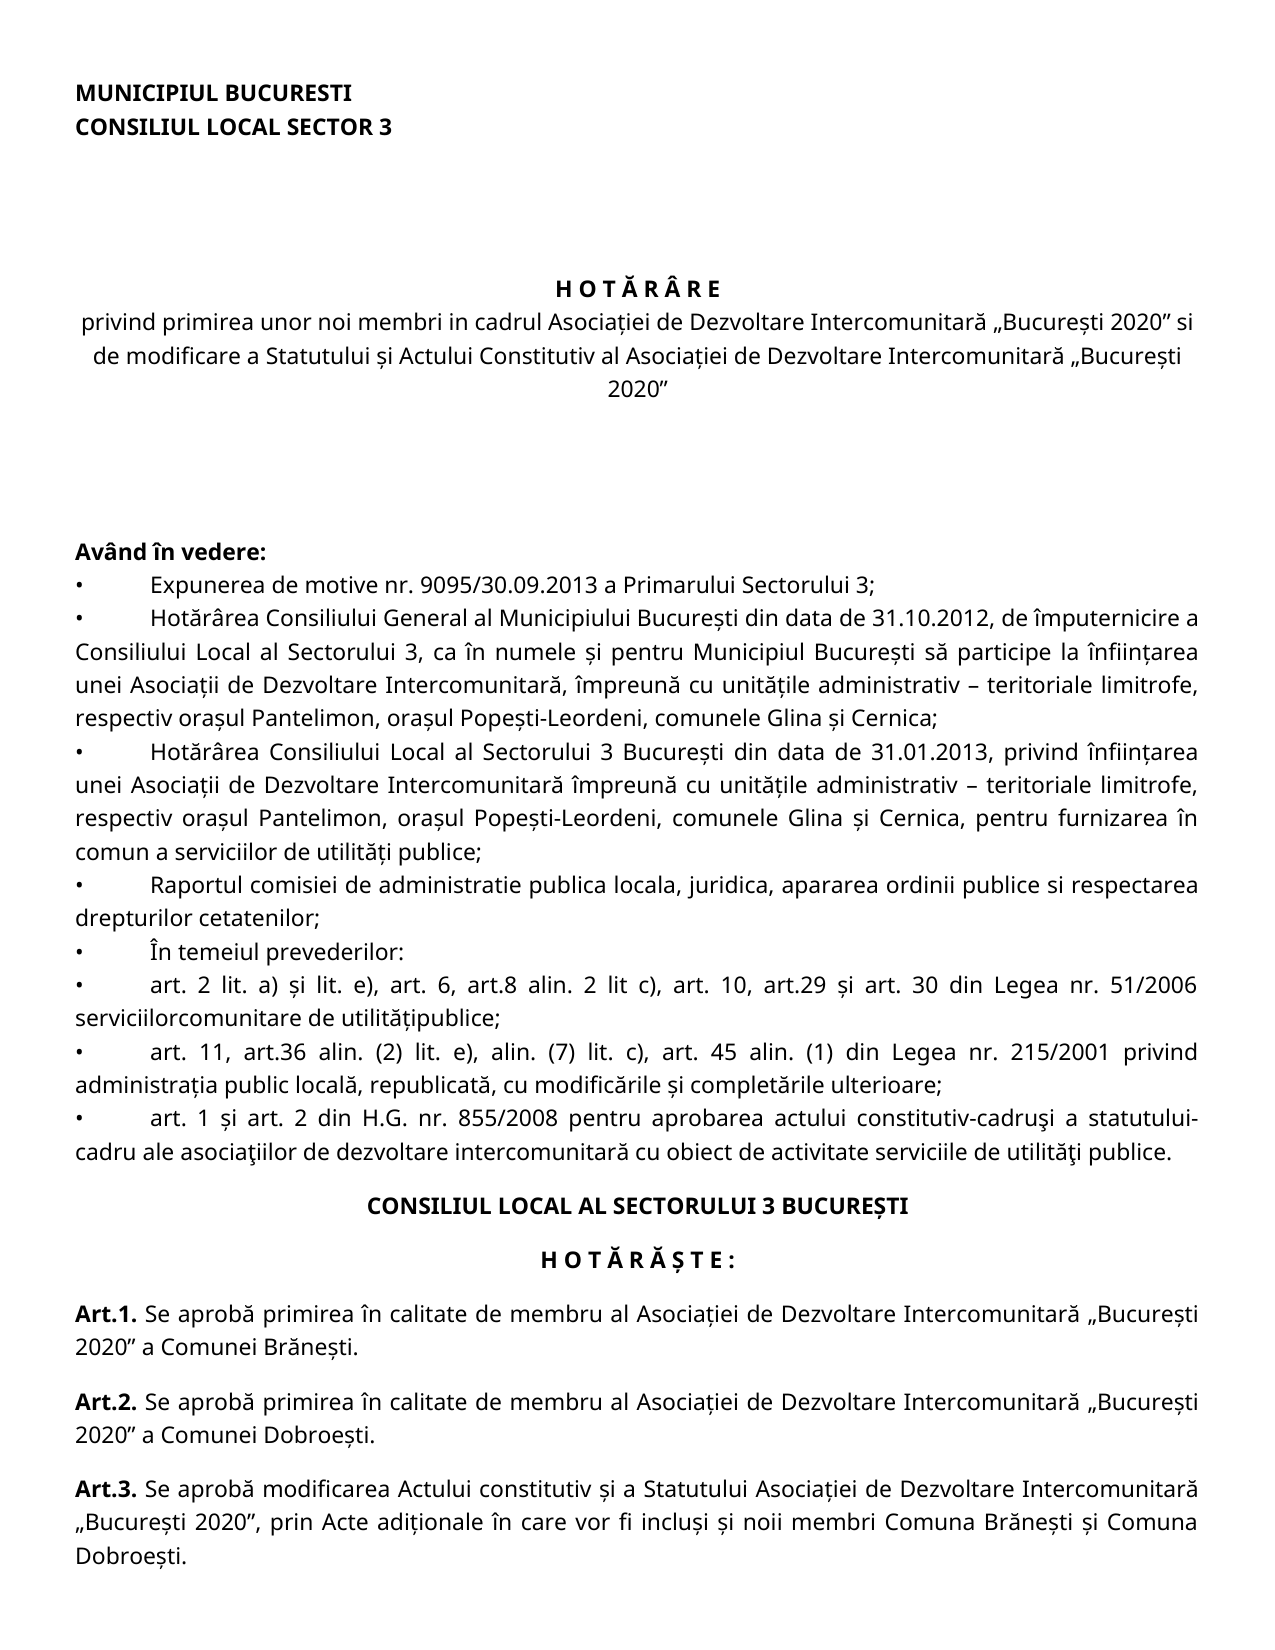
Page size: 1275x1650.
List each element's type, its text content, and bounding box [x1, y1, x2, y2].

text • art. 1 și art. 2 din H.G. nr. 855/2008 pentru aprobarea actului constitutiv-cadruşi a statutului-cadru ale asociaţiilor de dezvoltare intercomunitară cu obiect de activitate serviciile de utilităţi publice. [75, 1100, 1200, 1167]
text • Hotărârea Consiliului General al Municipiului București din data de 31.10.2012, de împuternicire a Consiliului Local al Sectorului 3, ca în numele și pentru Municipiul București să participe la înființarea unei Asociații de Dezvoltare Intercomunitară, împreună cu unitățile administrativ – teritoriale limitrofe, respectiv orașul Pantelimon, orașul Popești-Leordeni, comunele Glina și Cernica; [75, 600, 1200, 733]
text • art. 11, art.36 alin. (2) lit. e), alin. (7) lit. c), art. 45 alin. (1) din Legea nr. 215/2001 privind administrația public locală, republicată, cu modificările și completările ulterioare; [75, 1033, 1200, 1100]
text Art.1. Se aprobă primirea în calitate de membru al Asociației de Dezvoltare Intercomunitară „București 2020” a Comunei Brănești. [75, 1296, 1200, 1362]
text • În temeiul prevederilor: [75, 933, 1200, 967]
text MUNICIPIUL BUCURESTI [75, 75, 1200, 108]
text H O T Ă R Ă Ș T E : [75, 1242, 1200, 1275]
text • Raportul comisiei de administratie publica locala, juridica, apararea ordinii publice si respectarea drepturilor cetatenilor; [75, 867, 1200, 933]
text Art.3. Se aprobă modificarea Actului constitutiv și a Statutului Asociației de Dezvoltare Intercomunitară „București 2020”, prin Acte adiționale în care vor fi incluși și noii membri Comuna Brănești și Comuna Dobroești. [75, 1471, 1200, 1571]
text CONSILIUL LOCAL SECTOR 3 [75, 108, 1200, 142]
text Art.2. Se aprobă primirea în calitate de membru al Asociației de Dezvoltare Intercomunitară „București 2020” a Comunei Dobroești. [75, 1383, 1200, 1450]
text CONSILIUL LOCAL AL SECTORULUI 3 BUCUREȘTI [75, 1187, 1200, 1221]
text Având în vedere: [75, 533, 1200, 567]
text H O T Ă R Â R E [75, 271, 1200, 304]
text • Expunerea de motive nr. 9095/30.09.2013 a Primarului Sectorului 3; [75, 567, 1200, 600]
text privind primirea unor noi membri in cadrul Asociației de Dezvoltare Intercomunitară „București 2020” si de modificare a Statutului și Actului Constitutiv al Asociației de Dezvoltare Intercomunitară „București 2020” [75, 304, 1200, 404]
text • art. 2 lit. a) și lit. e), art. 6, art.8 alin. 2 lit c), art. 10, art.29 și art. 30 din Legea nr. 51/2006 serviciilorcomunitare de utilitățipublice; [75, 967, 1200, 1033]
text • Hotărârea Consiliului Local al Sectorului 3 București din data de 31.01.2013, privind înființarea unei Asociații de Dezvoltare Intercomunitară împreună cu unitățile administrativ – teritoriale limitrofe, respectiv orașul Pantelimon, orașul Popești-Leordeni, comunele Glina și Cernica, pentru furnizarea în comun a serviciilor de utilități publice; [75, 733, 1200, 867]
